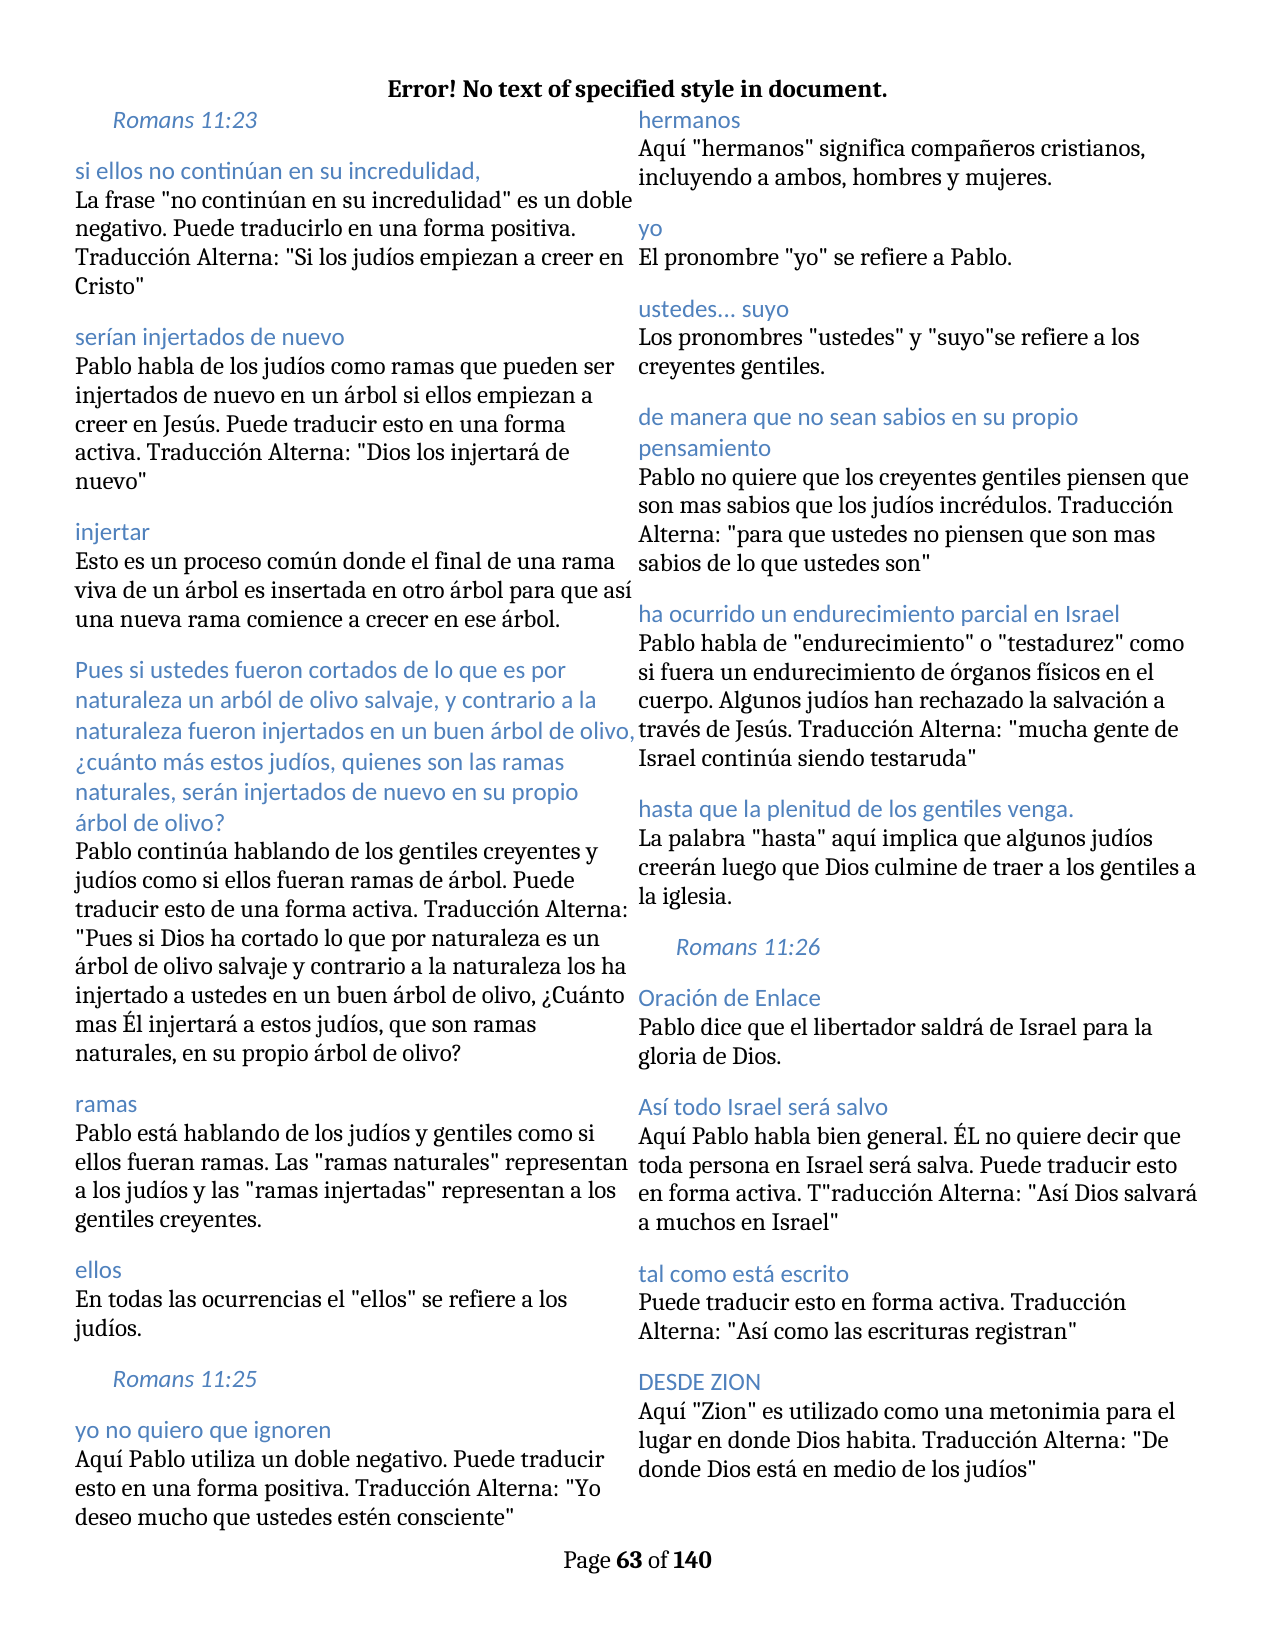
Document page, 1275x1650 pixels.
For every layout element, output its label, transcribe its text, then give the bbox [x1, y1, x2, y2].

subtitle Romans 11:25 [75, 1363, 637, 1394]
text Pablo habla de los judíos como ramas que pueden ser injertados de nuevo en un árbol si ellos empiezan a creer en Jesús. Puede traducir esto en una forma activa. Traducción Alterna: "Dios los injertará de nuevo" [75, 352, 637, 496]
text Pablo dice que el libertador saldrá de Israel para la gloria de Dios. [638, 1013, 1200, 1071]
text El pronombre "yo" se refiere a Pablo. [638, 243, 1200, 272]
subtitle DESDE ZION [638, 1367, 1200, 1397]
text Aquí "Zion" es utilizado como una metonimia para el lugar en donde Dios habita. Traducción Alterna: "De donde Dios está en medio de los judíos" [638, 1397, 1200, 1483]
subtitle serían injertados de nuevo [75, 321, 637, 352]
subtitle yo no quiero que ignoren [75, 1415, 637, 1445]
subtitle de manera que no sean sabios en su propio pensamiento [638, 402, 1200, 463]
subtitle ramas [75, 1088, 637, 1119]
text Aquí Pablo habla bien general. ÉL no quiere decir que toda persona en Israel será salva. Puede traducir esto en forma activa. T"raducción Alterna: "Así Dios salvará a muchos en Israel" [638, 1122, 1200, 1237]
subtitle Oración de Enlace [638, 982, 1200, 1013]
subtitle hasta que la plenitud de los gentiles venga. [638, 793, 1200, 824]
subtitle ustedes... suyo [638, 293, 1200, 323]
text Aquí Pablo utiliza un doble negativo. Puede traducir esto en una forma positiva. Traducción Alterna: "Yo deseo mucho que ustedes estén consciente" [75, 1445, 637, 1531]
subtitle injertar [75, 517, 637, 547]
text En todas las ocurrencias el "ellos" se refiere a los judíos. [75, 1285, 637, 1342]
subtitle Romans 11:26 [638, 931, 1200, 962]
text Pablo no quiere que los creyentes gentiles piensen que son mas sabios que los judíos incrédulos. Traducción Alterna: "para que ustedes no piensen que son mas sabios de lo que ustedes son" [638, 463, 1200, 578]
text Aquí "hermanos" significa compañeros cristianos, incluyendo a ambos, hombres y mujeres. [638, 134, 1200, 192]
text La palabra "hasta" aquí implica que algunos judíos creerán luego que Dios culmine de traer a los gentiles a la iglesia. [638, 824, 1200, 910]
subtitle ellos [75, 1254, 637, 1285]
subtitle yo [638, 213, 1200, 243]
subtitle tal como está escrito [638, 1258, 1200, 1288]
subtitle si ellos no continúan en su incredulidad, [75, 155, 637, 186]
subtitle Romans 11:23 [75, 104, 637, 134]
subtitle Pues si ustedes fueron cortados de lo que es por naturaleza un arból de olivo salvaje, y contrario a la naturaleza fueron injertados en un buen árbol de olivo, ¿cuánto más estos judíos, quienes son las ramas naturales, serán injertados de nuevo en su propio árbol de olivo? [75, 654, 637, 837]
text Puede traducir esto en forma activa. Traducción Alterna: "Así como las escrituras registran" [638, 1288, 1200, 1346]
text Pablo está hablando de los judíos y gentiles como si ellos fueran ramas. Las "ramas naturales" representan a los judíos y las "ramas injertadas" representan a los gentiles creyentes. [75, 1119, 637, 1234]
subtitle Así todo Israel será salvo [638, 1091, 1200, 1122]
text Pablo continúa hablando de los gentiles creyentes y judíos como si ellos fueran ramas de árbol. Puede traducir esto de una forma activa. Traducción Alterna: "Pues si Dios ha cortado lo que por naturaleza es un árbol de olivo salvaje y contrario a la naturaleza los ha injertado a ustedes en un buen árbol de olivo, ¿Cuánto mas Él injertará a estos judíos, que son ramas naturales, en su propio árbol de olivo? [75, 837, 637, 1067]
text Pablo habla de "endurecimiento" o "testadurez" como si fuera un endurecimiento de órganos físicos en el cuerpo. Algunos judíos han rechazado la salvación a través de Jesús. Traducción Alterna: "mucha gente de Israel continúa siendo testaruda" [638, 629, 1200, 773]
text Los pronombres "ustedes" y "suyo"se refiere a los creyentes gentiles. [638, 323, 1200, 381]
text Esto es un proceso común donde el final de una rama viva de un árbol es insertada en otro árbol para que así una nueva rama comience a crecer en ese árbol. [75, 547, 637, 633]
text La frase "no continúan en su incredulidad" es un doble negativo. Puede traducirlo en una forma positiva. Traducción Alterna: "Si los judíos empiezan a creer en Cristo" [75, 186, 637, 301]
subtitle hermanos [638, 104, 1200, 134]
subtitle ha ocurrido un endurecimiento parcial en Israel [638, 598, 1200, 629]
